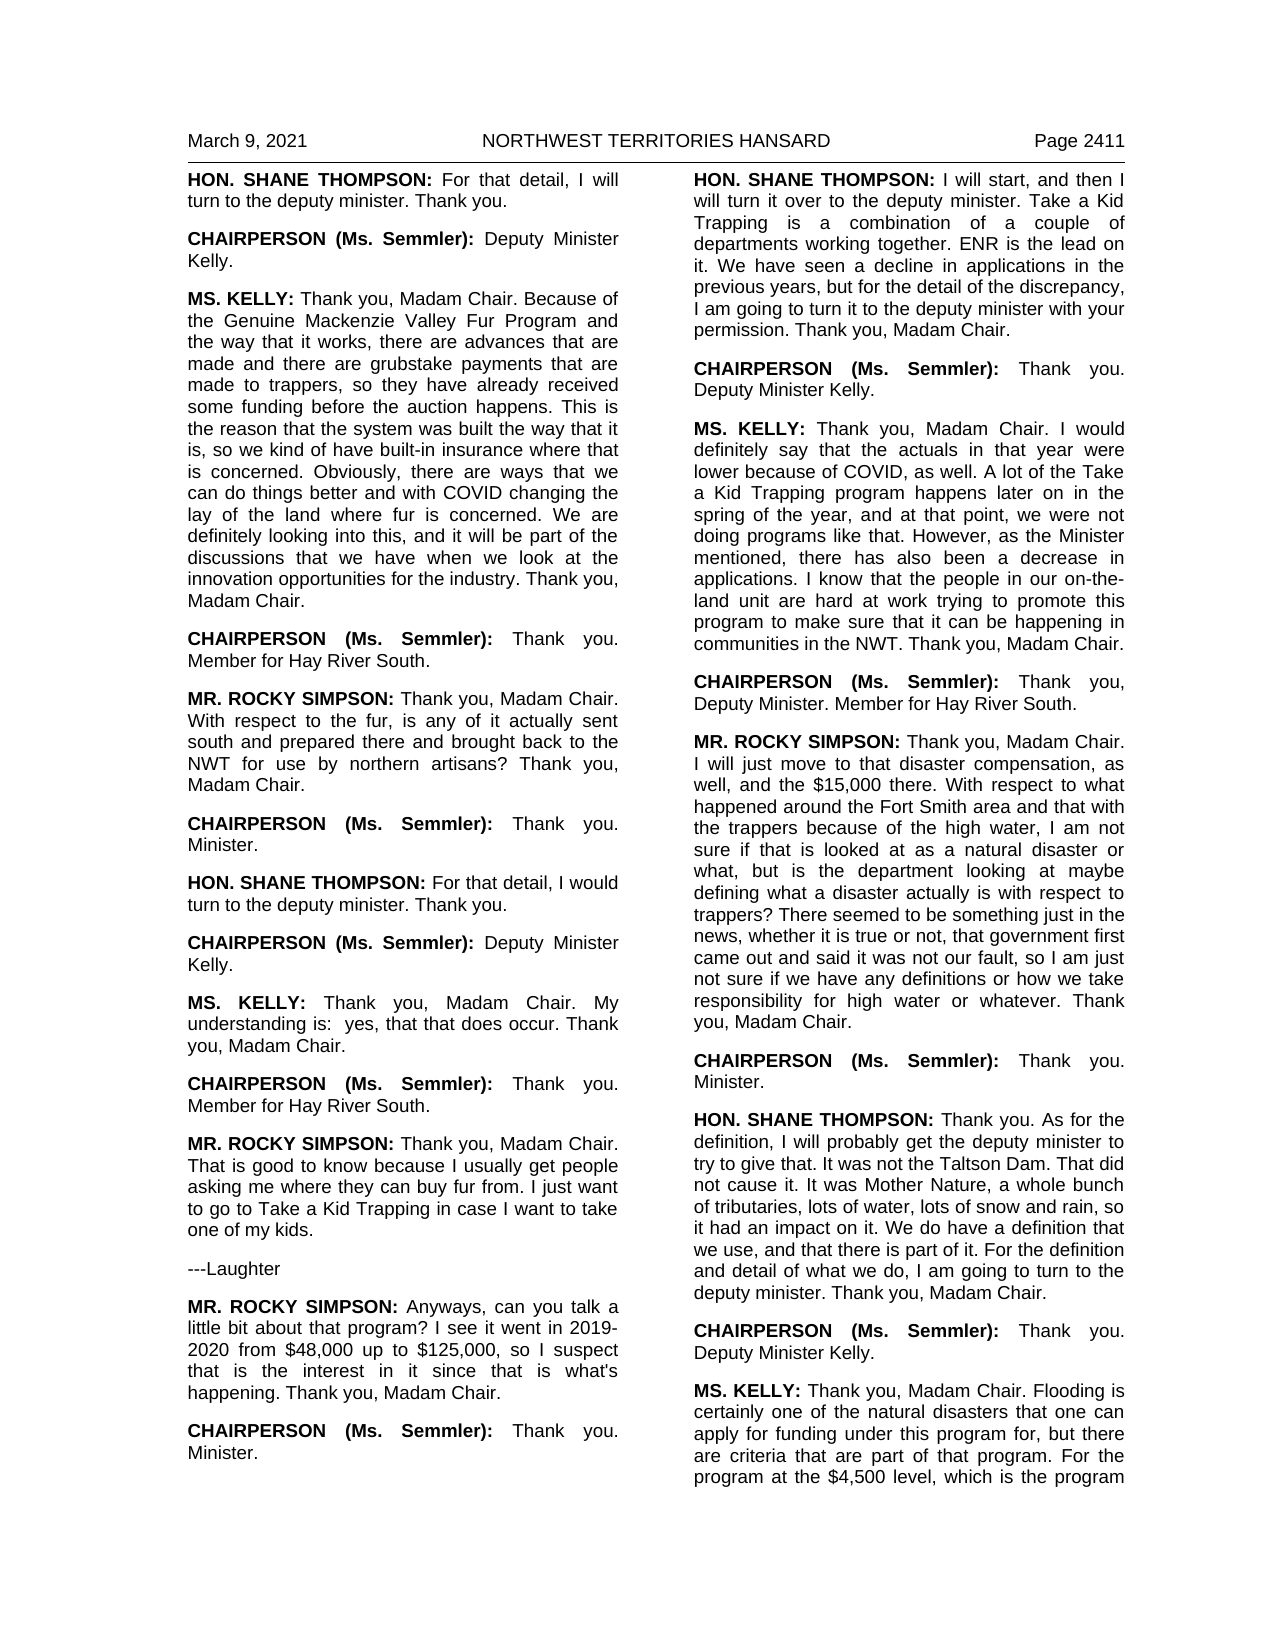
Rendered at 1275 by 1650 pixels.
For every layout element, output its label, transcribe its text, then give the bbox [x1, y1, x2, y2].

text HON. SHANE THOMPSON: Thank you. As for the definition, I will probably get the deputy minister to try to give that. It was not the Taltson Dam. That did not cause it. It was Mother Nature, a whole bunch of tributaries, lots of water, lots of snow and rain, so it had an impact on it. We do have a definition that we use, and that there is part of it. For the definition and detail of what we do, I am going to turn to the deputy minister. Thank you, Madam Chair. [694, 1109, 1125, 1303]
text CHAIRPERSON (Ms. Semmler): Deputy Minister Kelly. [187, 932, 619, 975]
text CHAIRPERSON (Ms. Semmler): Thank you. Member for Hay River South. [187, 1073, 619, 1116]
text ---Laughter [187, 1257, 619, 1279]
text CHAIRPERSON (Ms. Semmler): Thank you. Deputy Minister Kelly. [694, 1320, 1125, 1363]
text CHAIRPERSON (Ms. Semmler): Thank you. Minister. [187, 1420, 619, 1463]
text MS. KELLY: Thank you, Madam Chair. Because of the Genuine Mackenzie Valley Fur Program and the way that it works, there are advances that are made and there are grubstake payments that are made to trappers, so they have already received some funding before the auction happens. This is the reason that the system was built the way that it is, so we kind of have built-in insurance where that is concerned. Obviously, there are ways that we can do things better and with COVID changing the lay of the land where fur is concerned. We are definitely looking into this, and it will be part of the discussions that we have when we look at the innovation opportunities for the industry. Thank you, Madam Chair. [187, 288, 619, 611]
text MS. KELLY: Thank you, Madam Chair. My understanding is: yes, that that does occur. Thank you, Madam Chair. [187, 992, 619, 1056]
text CHAIRPERSON (Ms. Semmler): Thank you. Member for Hay River South. [187, 628, 619, 671]
text MR. ROCKY SIMPSON: Thank you, Madam Chair. That is good to know because I usually get people asking me where they can buy fur from. I just want to go to Take a Kid Trapping in case I want to take one of my kids. [187, 1133, 619, 1241]
text MS. KELLY: Thank you, Madam Chair. I would definitely say that the actuals in that year were lower because of COVID, as well. A lot of the Take a Kid Trapping program happens later on in the spring of the year, and at that point, we were not doing programs like that. However, as the Minister mentioned, there has also been a decrease in applications. I know that the people in our on-the-land unit are hard at work trying to promote this program to make sure that it can be happening in communities in the NWT. Thank you, Madam Chair. [694, 417, 1125, 654]
text MR. ROCKY SIMPSON: Anyways, can you talk a little bit about that program? I see it went in 2019-2020 from $48,000 up to $125,000, so I suspect that is the interest in it since that is what's happening. Thank you, Madam Chair. [187, 1296, 619, 1403]
text HON. SHANE THOMPSON: For that detail, I will turn to the deputy minister. Thank you. [187, 168, 619, 211]
text HON. SHANE THOMPSON: For that detail, I would turn to the deputy minister. Thank you. [187, 872, 619, 915]
text CHAIRPERSON (Ms. Semmler): Deputy Minister Kelly. [187, 228, 619, 271]
text HON. SHANE THOMPSON: I will start, and then I will turn it over to the deputy minister. Take a Kid Trapping is a combination of a couple of departments working together. ENR is the lead on it. We have seen a decline in applications in the previous years, but for the detail of the discrepancy, I am going to turn it to the deputy minister with your permission. Thank you, Madam Chair. [694, 168, 1125, 341]
text MR. ROCKY SIMPSON: Thank you, Madam Chair. With respect to the fur, is any of it actually sent south and prepared there and brought back to the NWT for use by northern artisans? Thank you, Madam Chair. [187, 688, 619, 796]
text CHAIRPERSON (Ms. Semmler): Thank you. Minister. [187, 812, 619, 855]
text CHAIRPERSON (Ms. Semmler): Thank you, Deputy Minister. Member for Hay River South. [694, 671, 1125, 714]
text CHAIRPERSON (Ms. Semmler): Thank you. Deputy Minister Kelly. [694, 357, 1125, 401]
text CHAIRPERSON (Ms. Semmler): Thank you. Minister. [694, 1049, 1125, 1093]
text MR. ROCKY SIMPSON: Thank you, Madam Chair. I will just move to that disaster compensation, as well, and the $15,000 there. With respect to what happened around the Fort Smith area and that with the trappers because of the high water, I am not sure if that is looked at as a natural disaster or what, but is the department looking at maybe defining what a disaster actually is with respect to trappers? There seemed to be something just in the news, whether it is true or not, that government first came out and said it was not our fault, so I am just not sure if we have any definitions or how we take responsibility for high water or whatever. Thank you, Madam Chair. [694, 731, 1125, 1033]
